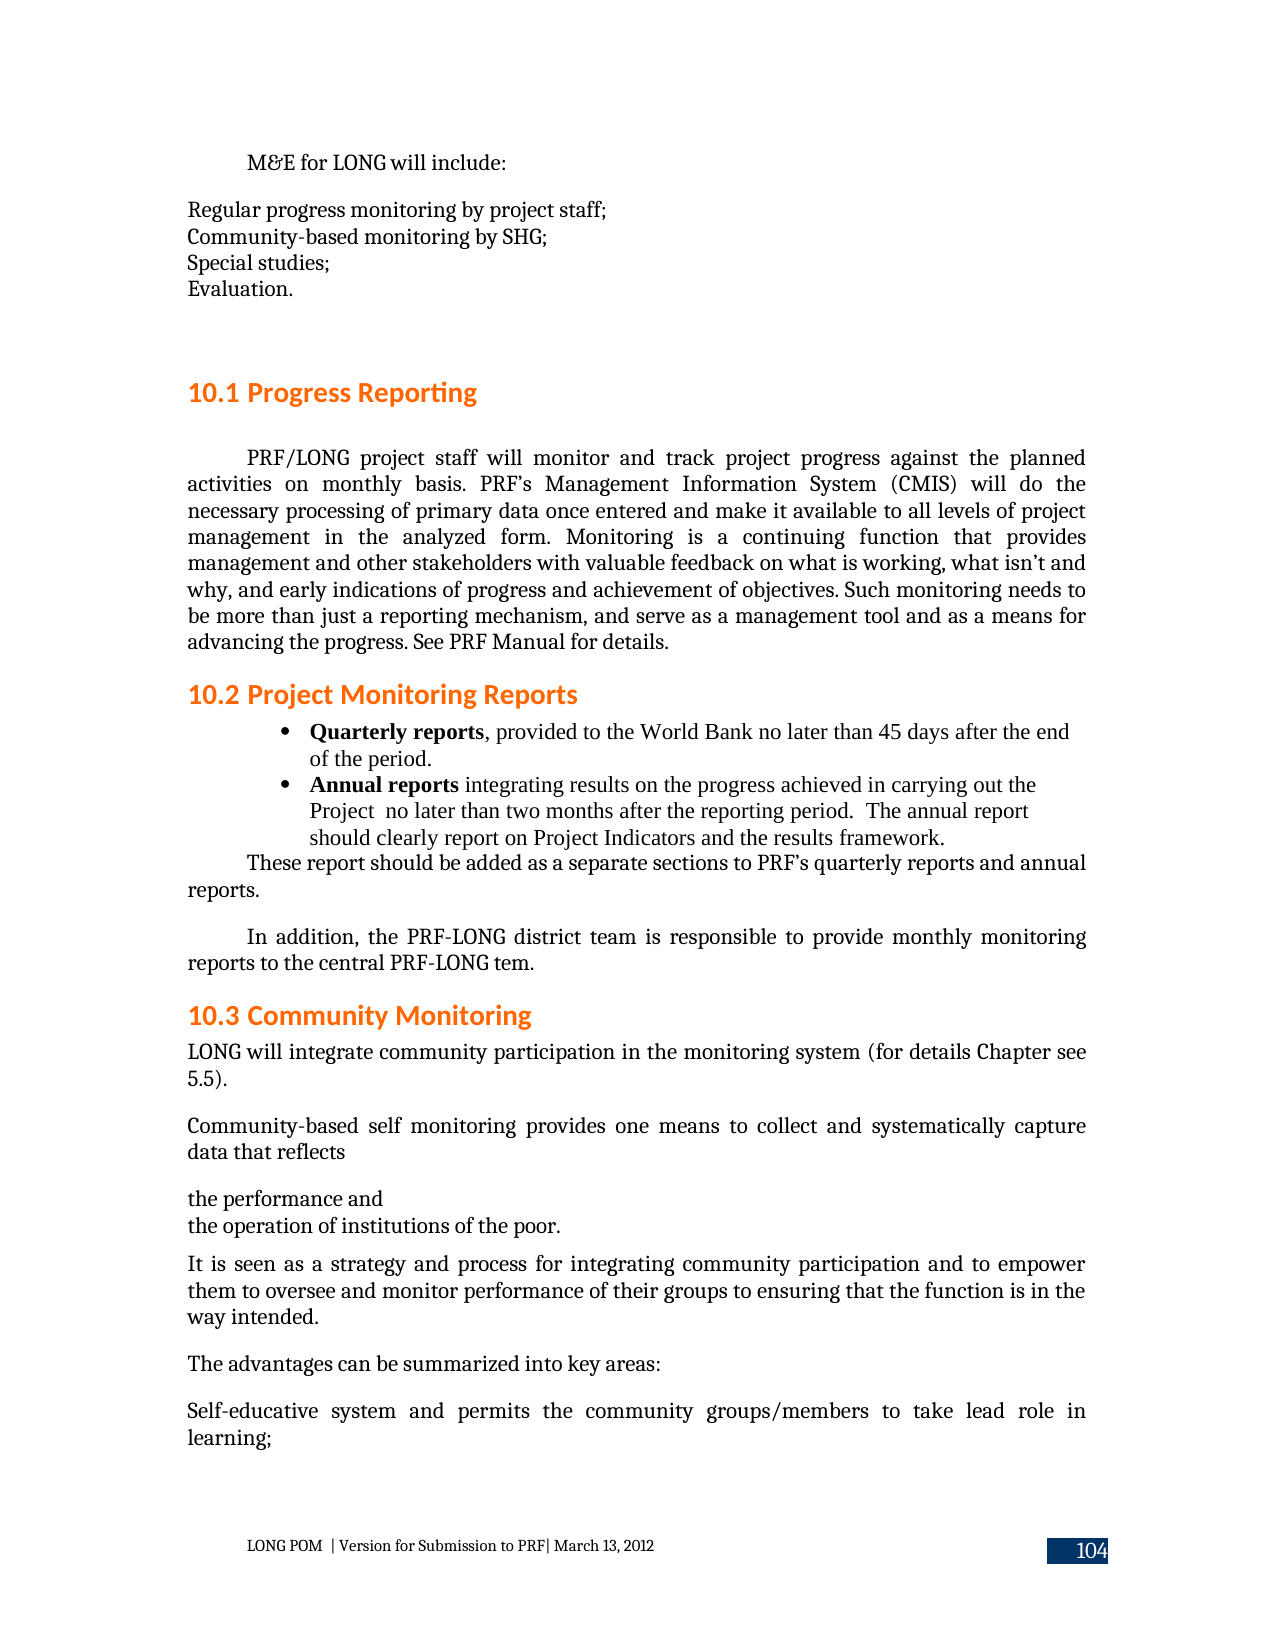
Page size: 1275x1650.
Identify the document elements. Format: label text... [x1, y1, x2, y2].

subtitle Community Monitoring [187, 997, 1087, 1033]
text PRF/LONG project staff will monitor and track project progress against the planned activities on monthly basis. PRF’s Management Information System (CMIS) will do the necessary processing of primary data once entered and make it available to all levels of project management in the analyzed form. Monitoring is a continuing function that provides management and other stakeholders with valuable feedback on what is working, what isn’t and why, and early indications of progress and achievement of objectives. Such monitoring needs to be more than just a reporting mechanism, and serve as a management tool and as a means for advancing the progress. See PRF Manual for details. [187, 445, 1087, 656]
subtitle Project Monitoring Reports [187, 676, 1087, 712]
list Regular progress monitoring by project staff; [187, 197, 1087, 223]
list Community-based monitoring by SHG; [187, 223, 1087, 250]
list Special studies; [187, 250, 1087, 276]
list Self-educative system and permits the community groups/members to take lead role in learning; [187, 1398, 1087, 1451]
list Evaluation. [187, 276, 1087, 303]
text It is seen as a strategy and process for integrating community participation and to empower them to oversee and monitor performance of their groups to ensuring that the function is in the way intended. [187, 1251, 1087, 1330]
text The advantages can be summarized into key areas: [187, 1351, 1087, 1377]
text In addition, the PRF-LONG district team is responsible to provide monthly monitoring reports to the central PRF-LONG tem. [187, 923, 1087, 976]
list the performance and [187, 1186, 1087, 1212]
text M&E for LONG will include: [187, 150, 1087, 176]
list Quarterly reports, provided to the World Bank no later than 45 days after the end of the period. [281, 718, 1087, 771]
text Community-based self monitoring provides one means to collect and systematically capture data that reflects [187, 1112, 1087, 1165]
list Annual reports integrating results on the progress achieved in carrying out the Project no later than two months after the reporting period. The annual report should clearly report on Project Indicators and the results framework. [281, 771, 1087, 850]
subtitle Progress Reporting [187, 374, 1087, 410]
list the operation of institutions of the poor. [187, 1212, 1087, 1239]
text These report should be added as a separate sections to PRF’s quarterly reports and annual reports. [187, 850, 1087, 903]
text LONG will integrate community participation in the monitoring system (for details Chapter see 5.5). [187, 1039, 1087, 1092]
